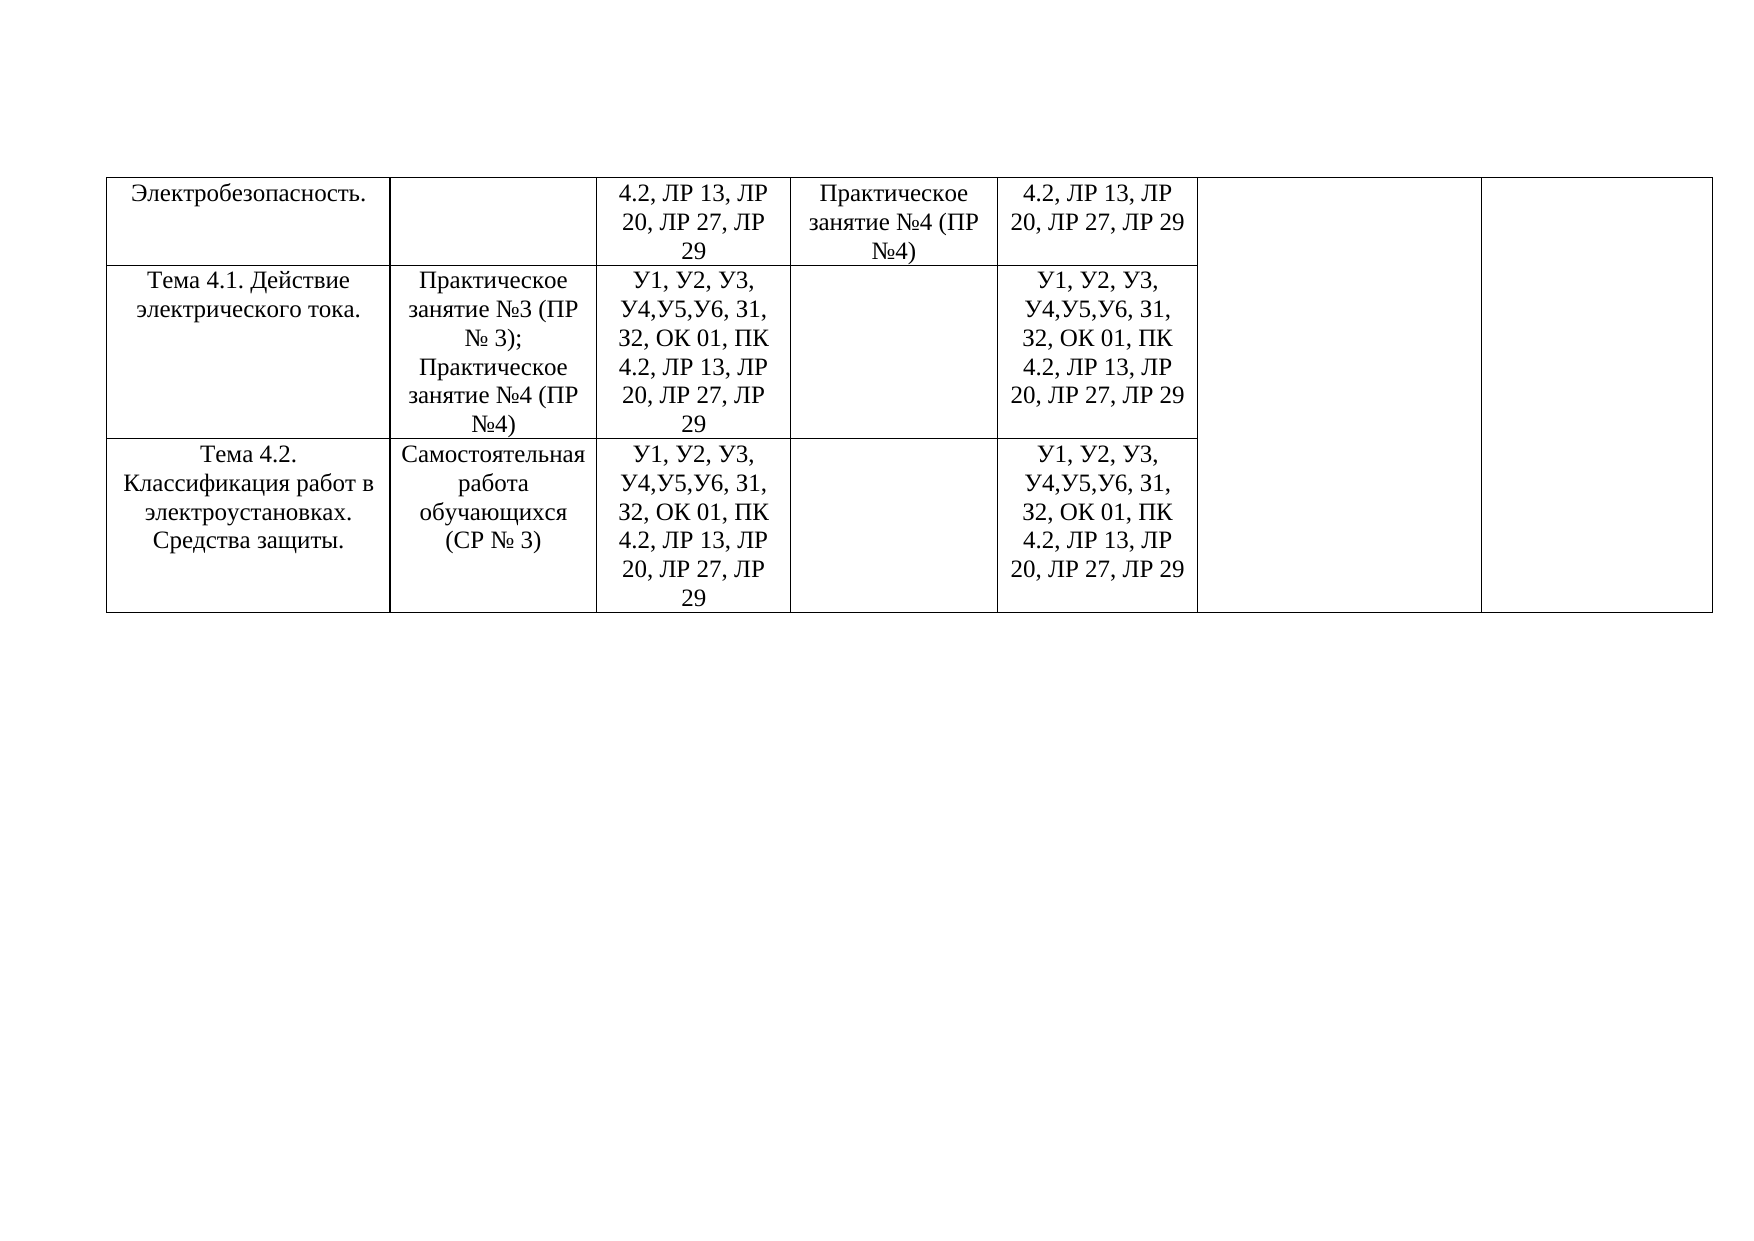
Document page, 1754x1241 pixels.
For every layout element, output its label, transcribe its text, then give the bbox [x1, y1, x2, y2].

table_cell Тема 4.1. Действие электрического тока. [107, 266, 389, 438]
table_cell Практическое занятие №3 (ПР № 3); Практическое занятие №4 (ПР №4) [391, 266, 596, 438]
table_cell [391, 178, 596, 264]
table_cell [597, 178, 790, 264]
table_cell У1, У2, У3, У4,У5,У6, З1, З2, ОК 01, ПК 4.2, ЛР 13, ЛР 20, ЛР 27, ЛР 29 [998, 439, 1197, 612]
table_cell У1, У2, У3, У4,У5,У6, З1, З2, ОК 01, ПК 4.2, ЛР 13, ЛР 20, ЛР 27, ЛР 29 [597, 266, 790, 438]
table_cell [107, 178, 389, 264]
table_cell Самостоятельная работа обучающихся (СР № 3) [391, 439, 596, 612]
table_cell Тема 4.2. Классификация работ в электроустановках. Средства защиты. [107, 439, 389, 612]
table_cell У1, У2, У3, У4,У5,У6, З1, З2, ОК 01, ПК 4.2, ЛР 13, ЛР 20, ЛР 27, ЛР 29 [998, 266, 1197, 438]
table_cell [791, 266, 997, 438]
table_cell У1, У2, У3, У4,У5,У6, З1, З2, ОК 01, ПК 4.2, ЛР 13, ЛР 20, ЛР 27, ЛР 29 [597, 439, 790, 612]
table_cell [791, 178, 997, 264]
table_cell [791, 439, 997, 612]
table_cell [998, 178, 1197, 264]
